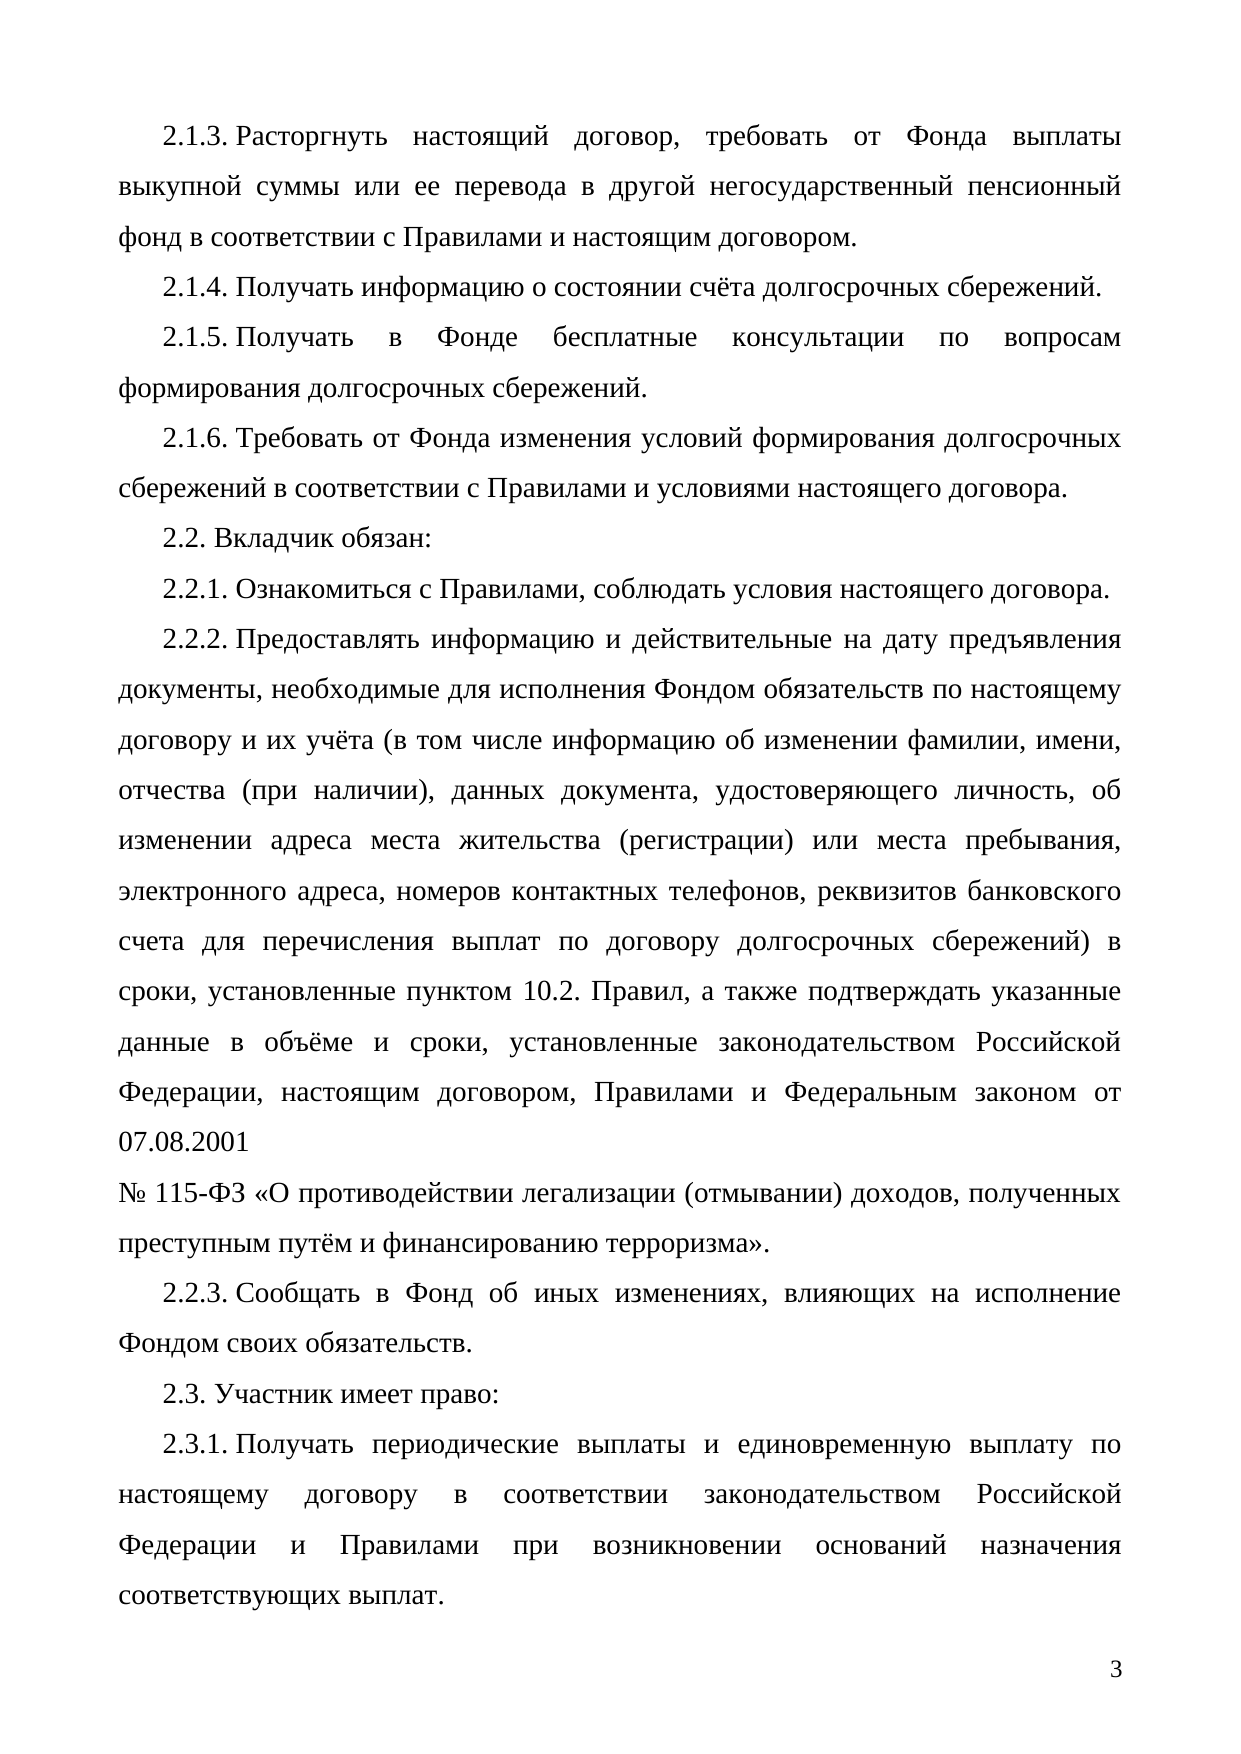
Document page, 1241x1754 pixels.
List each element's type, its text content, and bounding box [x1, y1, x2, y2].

list Предоставлять информацию и действительные на дату предъявления документы, необходимые для исполнения Фондом обязательств по настоящему договору и их учёта (в том числе информацию об изменении фамилии, имени, отчества (при наличии), данных документа, удостоверяющего личность, об изменении адреса места жительства (регистрации) или места пребывания, электронного адреса, номеров контактных телефонов, реквизитов банковского счета для перечисления выплат по договору долгосрочных сбережений) в сроки, установленные пунктом 10.2. Правил, а также подтверждать указанные данные в объёме и сроки, установленные законодательством Российской Федерации, настоящим договором, Правилами и Федеральным законом от 07.08.2001 № 115-ФЗ «О противодействии легализации (отмывании) доходов, полученных преступным путём и финансированию терроризма». [118, 621, 1122, 1258]
list Требовать от Фонда изменения условий формирования долгосрочных сбережений в соответствии с Правилами и условиями настоящего договора. [118, 420, 1122, 504]
list Сообщать в Фонд об иных изменениях, влияющих на исполнение Фондом своих обязательств. [118, 1275, 1122, 1359]
list Получать в Фонде бесплатные консультации по вопросам формирования долгосрочных сбережений. [118, 319, 1122, 403]
list Вкладчик обязан: [118, 521, 1122, 554]
list Участник имеет право: [118, 1376, 1122, 1409]
list Расторгнуть настоящий договор, требовать от Фонда выплаты выкупной суммы или ее перевода в другой негосударственный пенсионный фонд в соответствии с Правилами и настоящим договором. [118, 118, 1122, 252]
list Получать информацию о состоянии счёта долгосрочных сбережений. [118, 269, 1122, 303]
list Ознакомиться с Правилами, соблюдать условия настоящего договора. [118, 571, 1122, 604]
list Получать периодические выплаты и единовременную выплату по настоящему договору в соответствии законодательством Российской Федерации и Правилами при возникновении оснований назначения соответствующих выплат. [118, 1426, 1122, 1611]
